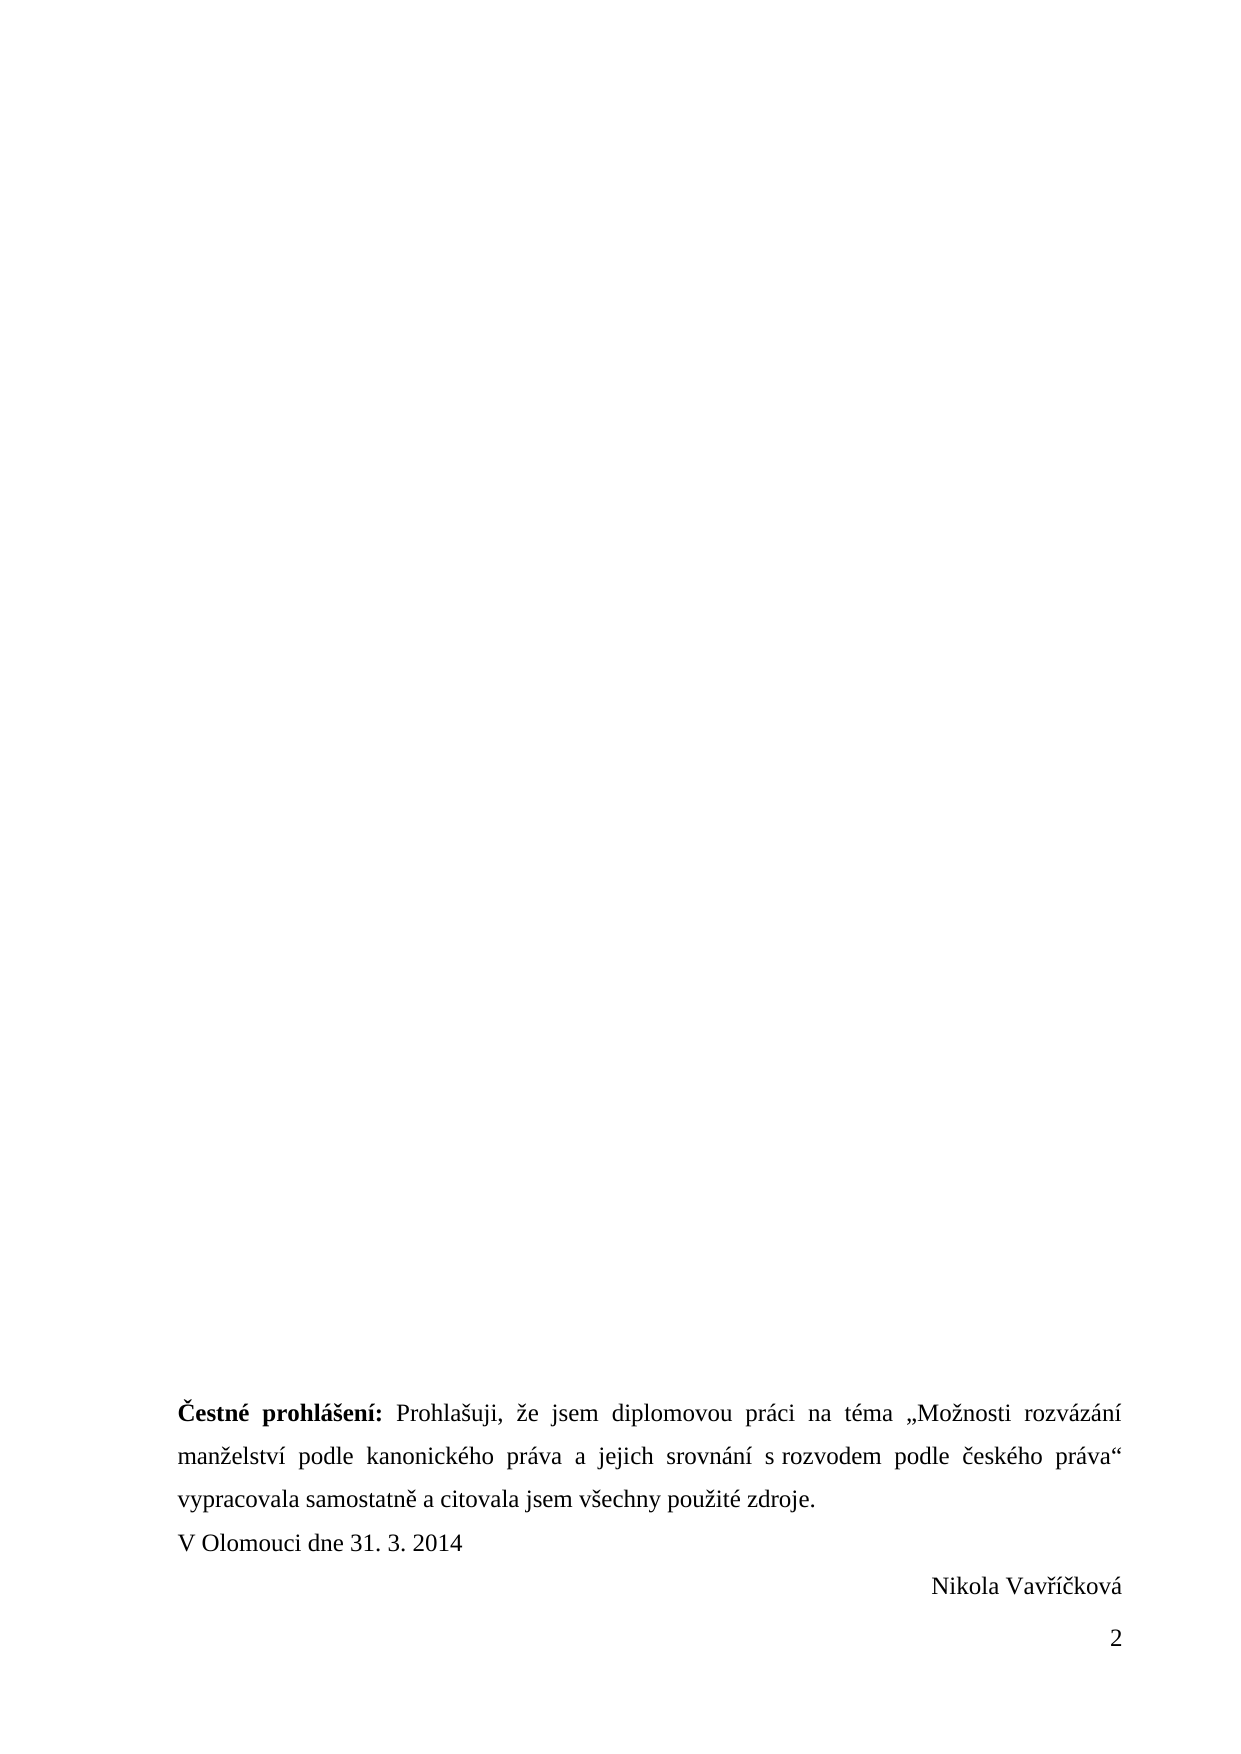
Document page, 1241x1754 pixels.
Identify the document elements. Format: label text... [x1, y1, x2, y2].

text V Olomouci dne 31. 3. 2014 [177, 1528, 1122, 1556]
text Čestné prohlášení: Prohlašuji, že jsem diplomovou práci na téma „Možnosti rozvázání manželství podle kanonického práva a jejich srovnání s rozvodem podle českého práva“ vypracovala samostatně a citovala jsem všechny použité zdroje. [177, 1398, 1122, 1513]
text Nikola Vavříčková [177, 1571, 1122, 1599]
